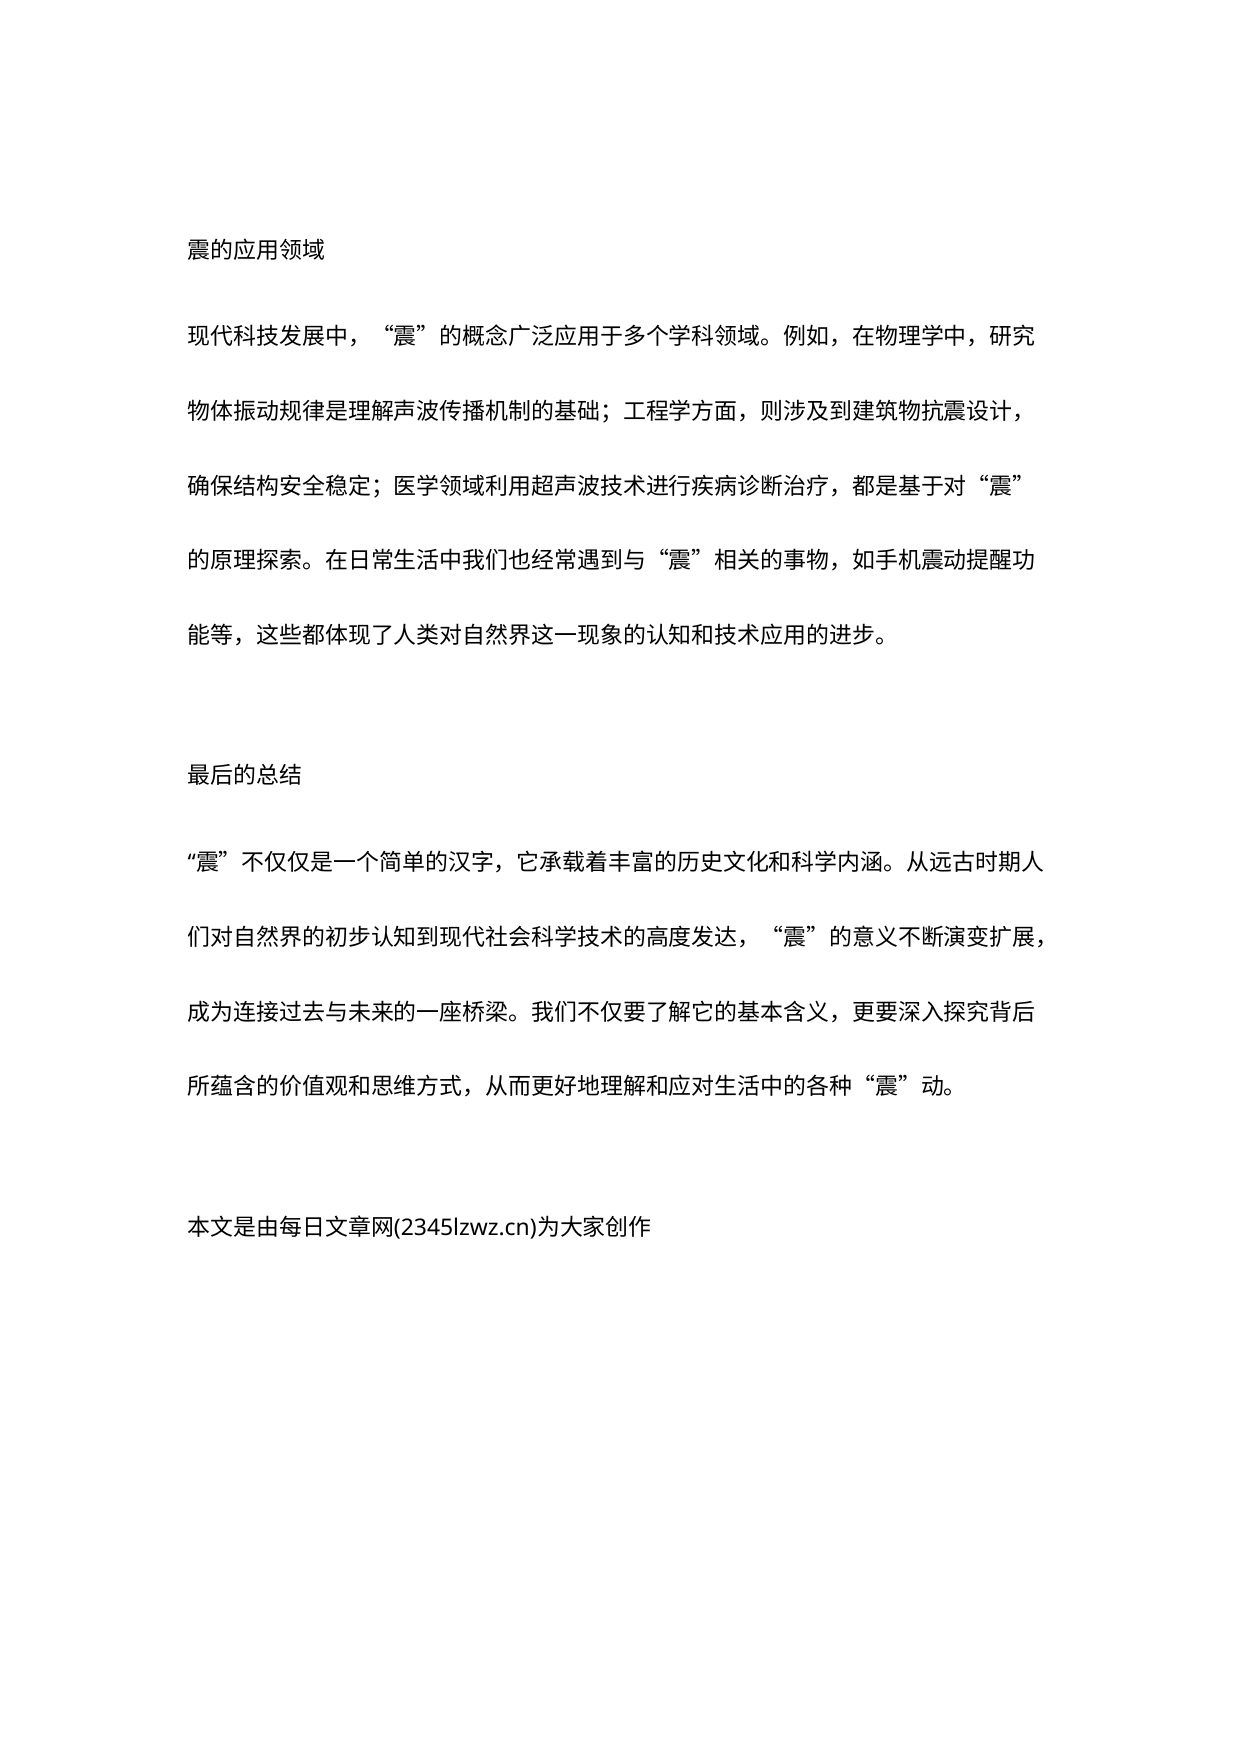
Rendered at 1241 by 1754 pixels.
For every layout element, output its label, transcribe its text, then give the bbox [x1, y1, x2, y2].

text 震的应用领域 [187, 216, 1053, 281]
text 现代科技发展中，“震”的概念广泛应用于多个学科领域。例如，在物理学中，研究物体振动规律是理解声波传播机制的基础；工程学方面，则涉及到建筑物抗震设计，确保结构安全稳定；医学领域利用超声波技术进行疾病诊断治疗，都是基于对“震”的原理探索。在日常生活中我们也经常遇到与“震”相关的事物，如手机震动提醒功能等，这些都体现了人类对自然界这一现象的认知和技术应用的进步。 [187, 302, 1053, 666]
text 最后的总结 [187, 742, 1053, 807]
text 本文是由每日文章网(2345lzwz.cn)为大家创作 [187, 1193, 1053, 1258]
text “震”不仅仅是一个简单的汉字，它承载着丰富的历史文化和科学内涵。从远古时期人们对自然界的初步认知到现代社会科学技术的高度发达，“震”的意义不断演变扩展，成为连接过去与未来的一座桥梁。我们不仅要了解它的基本含义，更要深入探究背后所蕴含的价值观和思维方式，从而更好地理解和应对生活中的各种“震”动。 [187, 828, 1053, 1117]
